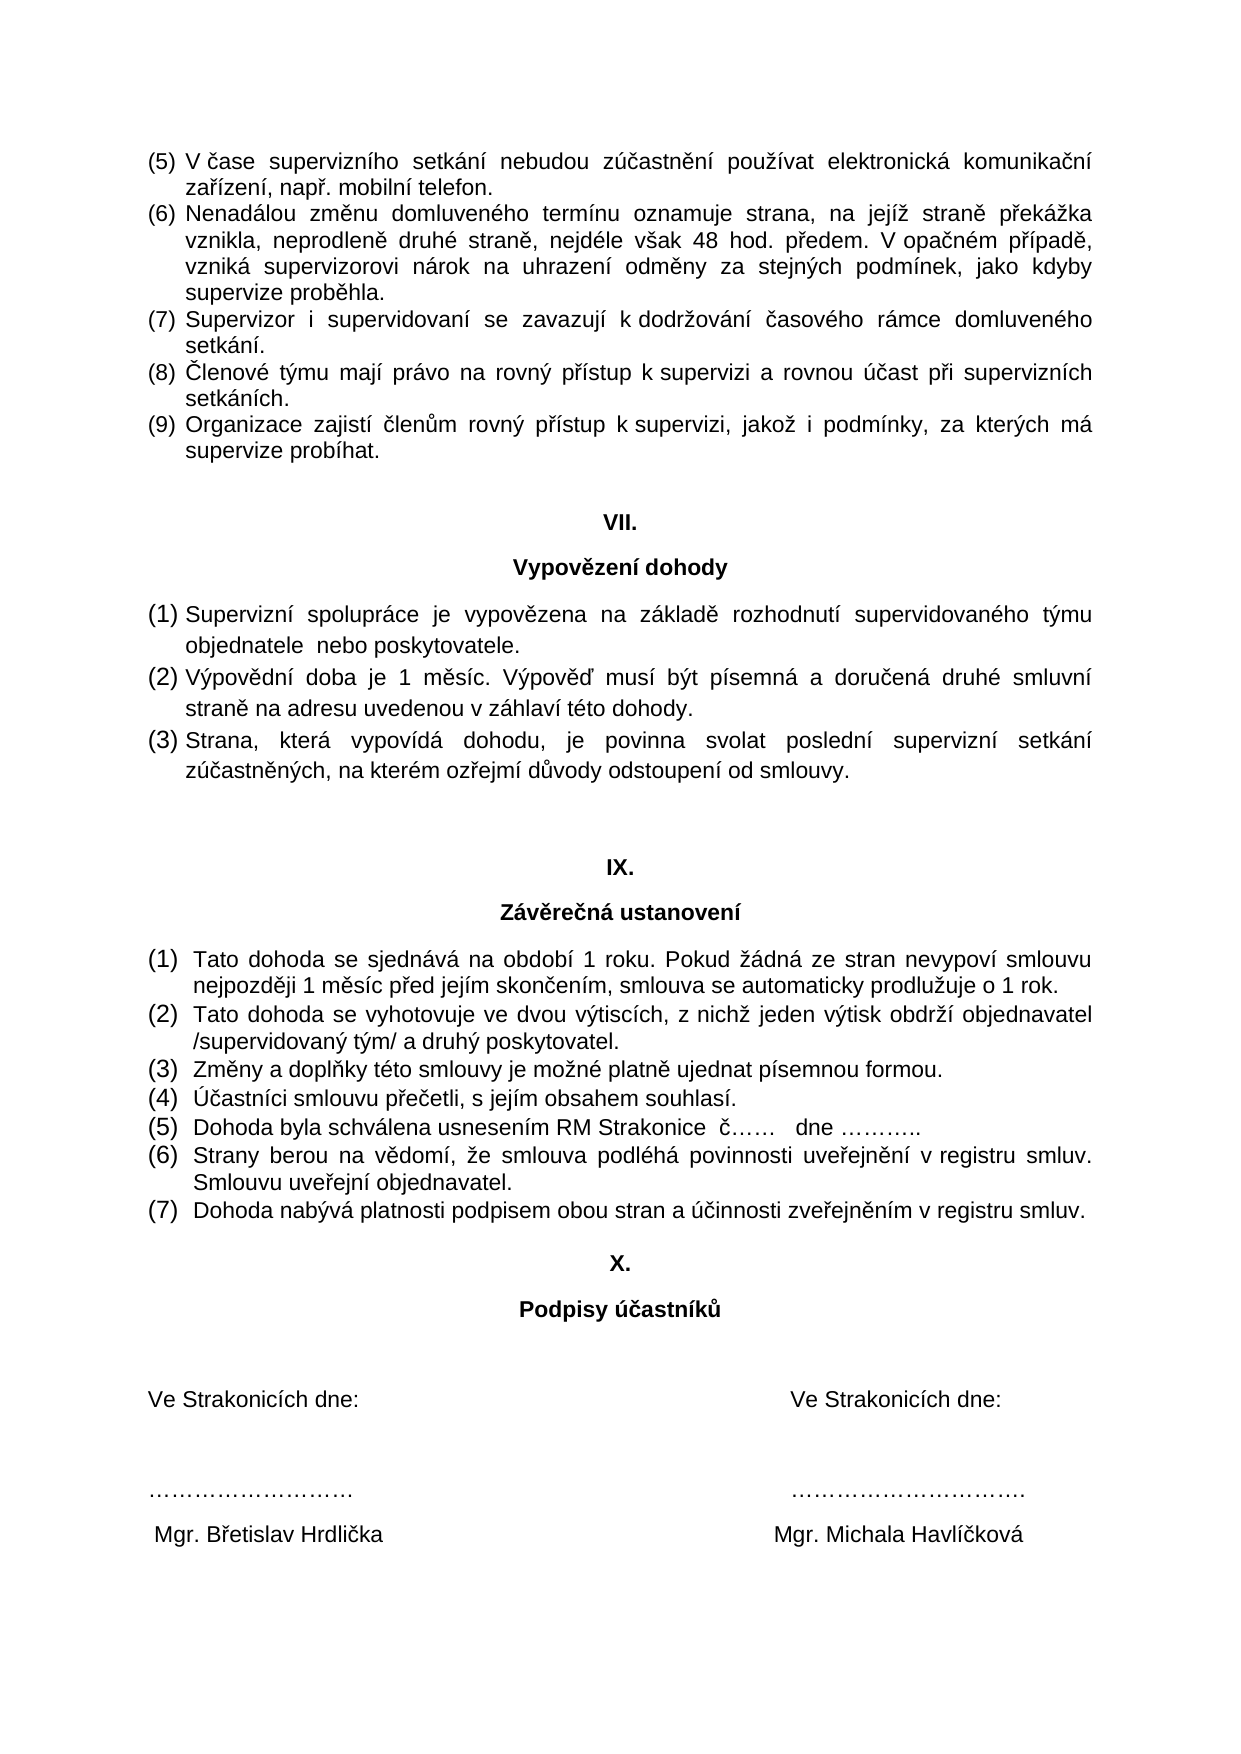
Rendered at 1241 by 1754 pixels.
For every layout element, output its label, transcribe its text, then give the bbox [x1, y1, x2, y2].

list Strana, která vypovídá dohodu, je povinna svolat poslední supervizní setkání zúčastněných, na kterém ozřejmí důvody odstoupení od smlouvy. [148, 725, 1093, 784]
list Nenadálou změnu domluveného termínu oznamuje strana, na jejíž straně překážka vznikla, neprodleně druhé straně, nejdéle však 48 hod. předem. V opačném případě, vzniká supervizorovi nárok na uhrazení odměny za stejných podmínek, jako kdyby supervize proběhla. [148, 200, 1093, 306]
list Tato dohoda se vyhotovuje ve dvou výtiscích, z nichž jeden výtisk obdrží objednavatel /supervidovaný tým/ a druhý poskytovatel. [148, 999, 1093, 1054]
text IX. [148, 853, 1093, 880]
list Supervizní spolupráce je vypovězena na základě rozhodnutí supervidovaného týmu objednatele nebo poskytovatele. [148, 599, 1093, 658]
list V čase supervizního setkání nebudou zúčastnění používat elektronická komunikační zařízení, např. mobilní telefon. [148, 148, 1093, 200]
list Účastníci smlouvu přečetli, s jejím obsahem souhlasí. [148, 1083, 1093, 1111]
list Strany berou na vědomí, že smlouva podléhá povinnosti uveřejnění v registru smluv. Smlouvu uveřejní objednavatel. [148, 1140, 1093, 1195]
text VII. [148, 509, 1093, 535]
list Změny a doplňky této smlouvy je možné platně ujednat písemnou formou. [148, 1054, 1093, 1083]
text Vypovězení dohody [148, 554, 1093, 580]
text Mgr. Břetislav Hrdlička Mgr. Michala Havlíčková [148, 1521, 1093, 1547]
text ……………………… …………………………. [148, 1476, 1093, 1502]
list Supervizor i supervidovaní se zavazují k dodržování časového rámce domluveného setkání. [148, 306, 1093, 358]
list Dohoda nabývá platnosti podpisem obou stran a účinnosti zveřejněním v registru smluv. [148, 1195, 1093, 1224]
list Tato dohoda se sjednává na období 1 roku. Pokud žádná ze stran nevypoví smlouvu nejpozději 1 měsíc před jejím skončením, smlouva se automaticky prodlužuje o 1 rok. [148, 944, 1093, 999]
text X. [148, 1250, 1093, 1277]
list Výpovědní doba je 1 měsíc. Výpověď musí být písemná a doručená druhé smluvní straně na adresu uvedenou v záhlaví této dohody. [148, 662, 1093, 721]
list Organizace zajistí členům rovný přístup k supervizi, jakož i podmínky, za kterých má supervize probíhat. [148, 411, 1093, 464]
text Podpisy účastníků [148, 1296, 1093, 1322]
text Ve Strakonicích dne: Ve Strakonicích dne: [148, 1386, 1093, 1412]
list Dohoda byla schválena usnesením RM Strakonice č…… dne ……….. [148, 1111, 1093, 1140]
list Členové týmu mají právo na rovný přístup k supervizi a rovnou účast při supervizních setkáních. [148, 358, 1093, 411]
text Závěrečná ustanovení [148, 899, 1093, 925]
